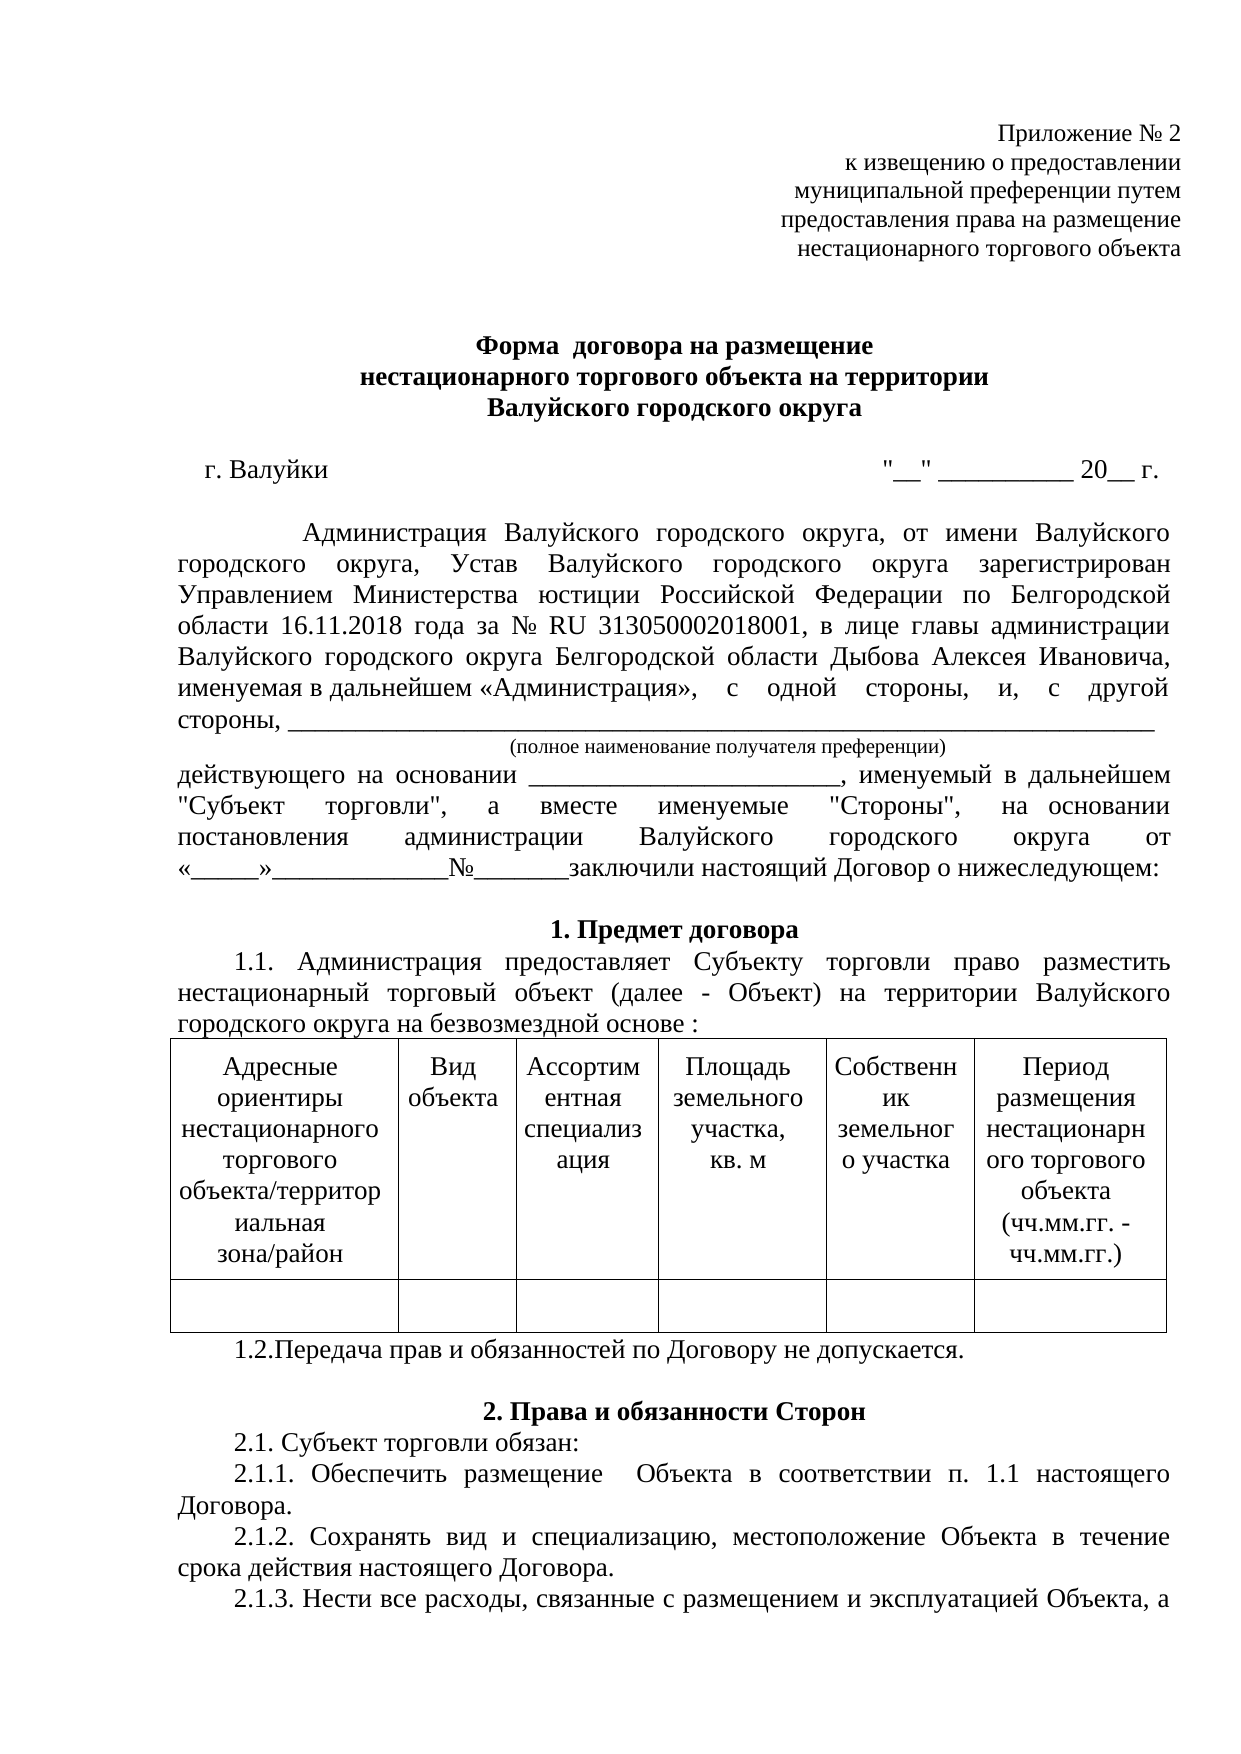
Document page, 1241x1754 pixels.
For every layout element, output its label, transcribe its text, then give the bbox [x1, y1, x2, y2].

table_cell [399, 1280, 516, 1332]
text 2.1.2. Сохранять вид и специализацию, местоположение Объекта в течение срока действия настоящего Договора. [177, 1520, 1172, 1582]
table_cell [827, 1280, 974, 1332]
text г. Валуйки "__" __________ 20__ г. [177, 453, 1172, 485]
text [177, 1582, 1172, 1613]
text нестационарного торгового объекта [177, 233, 1181, 262]
table_cell [659, 1280, 826, 1332]
table_header Площадь земельного участка, кв. м [659, 1039, 826, 1278]
text действующего на основании _______________________, именуемый в дальнейшем "Субъект торговли", а вместе именуемые "Стороны", на основании постановления администрации Валуйского городского округа от «_____»_____________№_______заключили настоящий Договор о нижеследующем: [177, 758, 1172, 882]
text 2. Права и обязанности Сторон [177, 1395, 1172, 1426]
text 1.2.Передача прав и обязанностей по Договору не допускается. [177, 1333, 1172, 1364]
text 2.1.1. Обеспечить размещение Объекта в соответствии п. 1.1 настоящего Договора. [177, 1458, 1172, 1520]
text Администрация Валуйского городского округа, от имени Валуйского городского округа, Устав Валуйского городского округа зарегистрирован Управлением Министерства юстиции Российской Федерации по Белгородской области 16.11.2018 года за № RU 313050002018001, в лице главы администрации Валуйского городского округа Белгородской области Дыбова Алексея Ивановича, именуемая в дальнейшем «Администрация», с одной стороны, и, с другой стороны, ________________________________________________________________ [177, 516, 1172, 734]
table_header Ассортиментная специализация [517, 1039, 658, 1278]
text муниципальной преференции путем [177, 176, 1181, 204]
table_cell [975, 1280, 1166, 1332]
text к извещению о предоставлении [177, 147, 1181, 176]
text 1. Предмет договора [177, 914, 1172, 945]
text Форма договора на размещение [177, 329, 1172, 360]
table_header Период размещения нестационарного торгового объекта (чч.мм.гг. - чч.мм.гг.) [975, 1039, 1166, 1278]
text (полное наименование получателя преференции) [177, 734, 1172, 758]
text 2.1. Субъект торговли обязан: [177, 1426, 1172, 1458]
text предоставления права на размещение [177, 204, 1181, 233]
table_header Адресные ориентиры нестационарного торгового объекта/территориальная зона/район [171, 1039, 398, 1278]
table_cell [517, 1280, 658, 1332]
text нестационарного торгового объекта на территории [177, 360, 1172, 391]
text Приложение № 2 [177, 118, 1181, 147]
table_header Вид объекта [399, 1039, 516, 1278]
text 1.1. Администрация предоставляет Субъекту торговли право разместить нестационарный торговый объект (далее - Объект) на территории Валуйского городского округа на безвозмездной основе : [177, 945, 1172, 1038]
table_header Собственник земельного участка [827, 1039, 974, 1278]
text Валуйского городского округа [177, 391, 1172, 422]
table_cell [171, 1280, 398, 1332]
